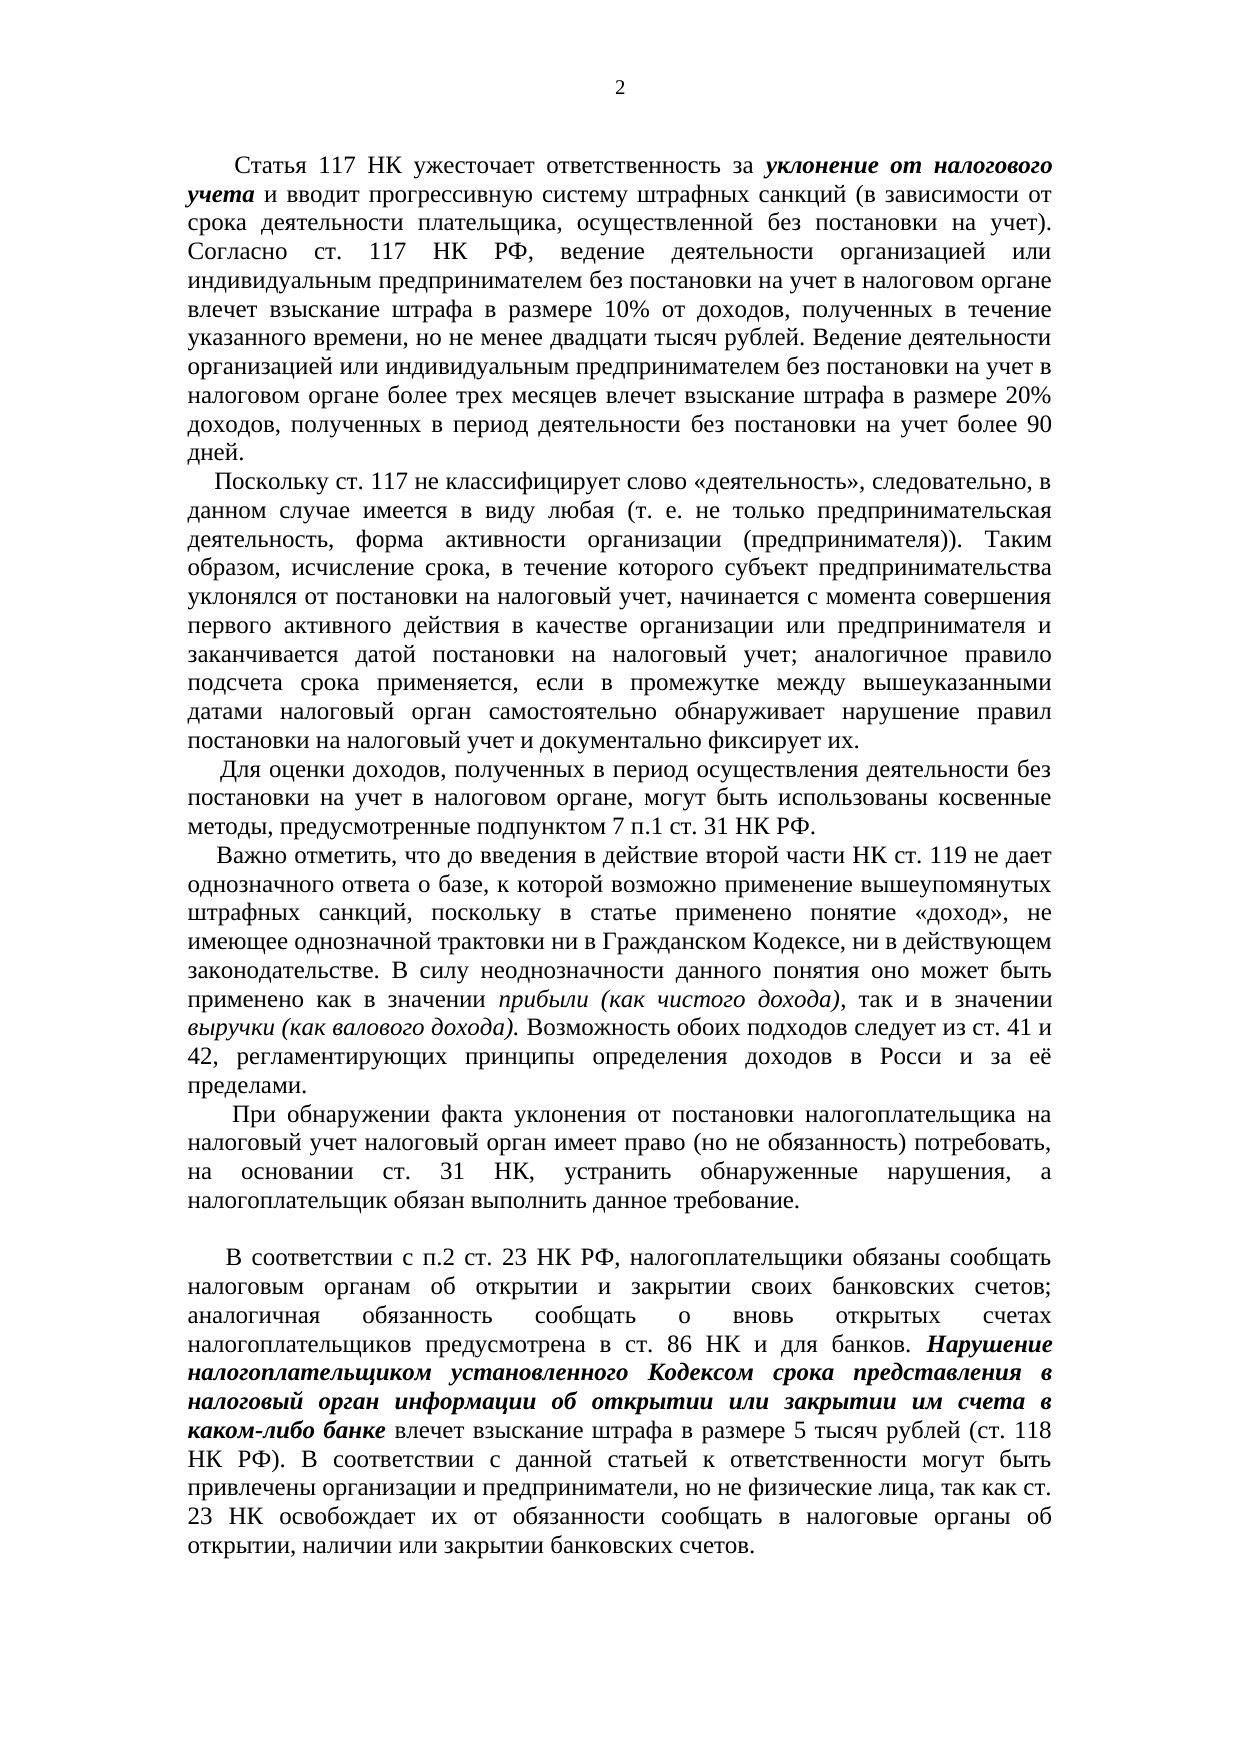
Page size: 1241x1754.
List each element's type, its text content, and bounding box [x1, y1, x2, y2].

text Поскольку ст. 117 не классифицирует слово «деятельность», следовательно, в данном случае имеется в виду любая (т. е. не только предпринимательская деятельность, форма активности организации (предпринимателя)). Таким образом, исчисление срока, в течение которого субъект предпринимательства уклонялся от постановки на налоговый учет, начинается с момента совершения первого активного действия в качестве организации или предпринимателя и заканчивается датой постановки на налоговый учет; аналогичное правило подсчета срока применяется, если в промежутке между вышеуказанными датами налоговый орган самостоятельно обнаруживает нарушение правил постановки на налоговый учет и документально фиксирует их. [187, 466, 1053, 754]
text Статья 117 НК ужесточает ответственность за уклонение от налогового учета и вводит прогрессивную систему штрафных санкций (в зависимости от срока деятельности плательщика, осуществленной без постановки на учет). Согласно ст. 117 НК РФ, ведение деятельности организацией или индивидуальным предпринимателем без постановки на учет в налоговом органе влечет взыскание штрафа в размере 10% от доходов, полученных в течение указанного времени, но не менее двадцати тысяч рублей. Ведение деятельности организацией или индивидуальным предпринимателем без постановки на учет в налоговом органе более трех месяцев влечет взыскание штрафа в размере 20% доходов, полученных в период деятельности без постановки на учет более 90 дней. [187, 150, 1053, 466]
text При обнаружении факта уклонения от постановки налогоплательщика на налоговый учет налоговый орган имеет право (но не обязанность) потребовать, на основании ст. 31 НК, устранить обнаруженные нарушения, а налогоплательщик обязан выполнить данное требование. [187, 1099, 1053, 1214]
text Для оценки доходов, полученных в период осуществления деятельности без постановки на учет в налоговом органе, могут быть использованы косвенные методы, предусмотренные подпунктом 7 п.1 ст. 31 НК РФ. [187, 754, 1053, 840]
text В соответствии с п.2 ст. 23 НК РФ, налогоплательщики обязаны сообщать налоговым органам об открытии и закрытии своих банковских счетов; аналогичная обязанность сообщать о вновь открытых счетах налогоплательщиков предусмотрена в ст. 86 НК и для банков. Нарушение налогоплательщиком установленного Кодексом срока представления в налоговый орган информации об открытии или закрытии им счета в каком-либо банке влечет взыскание штрафа в размере 5 тысяч рублей (ст. 118 НК РФ). В соответствии с данной статьей к ответственности могут быть привлечены организации и предприниматели, но не физические лица, так как ст. 23 НК освобождает их от обязанности сообщать в налоговые органы об открытии, наличии или закрытии банковских счетов. [187, 1242, 1053, 1559]
text Важно отметить, что до введения в действие второй части НК ст. 119 не дает однозначного ответа о базе, к которой возможно применение вышеупомянутых штрафных санкций, поскольку в статье применено понятие «доход», не имеющее однозначной трактовки ни в Гражданском Кодексе, ни в действующем законодательстве. В силу неоднозначности данного понятия оно может быть применено как в значении прибыли (как чистого дохода), так и в значении выручки (как валового дохода). Возможность обоих подходов следует из ст. 41 и 42, регламентирующих принципы определения доходов в Росси и за её пределами. [187, 840, 1053, 1099]
